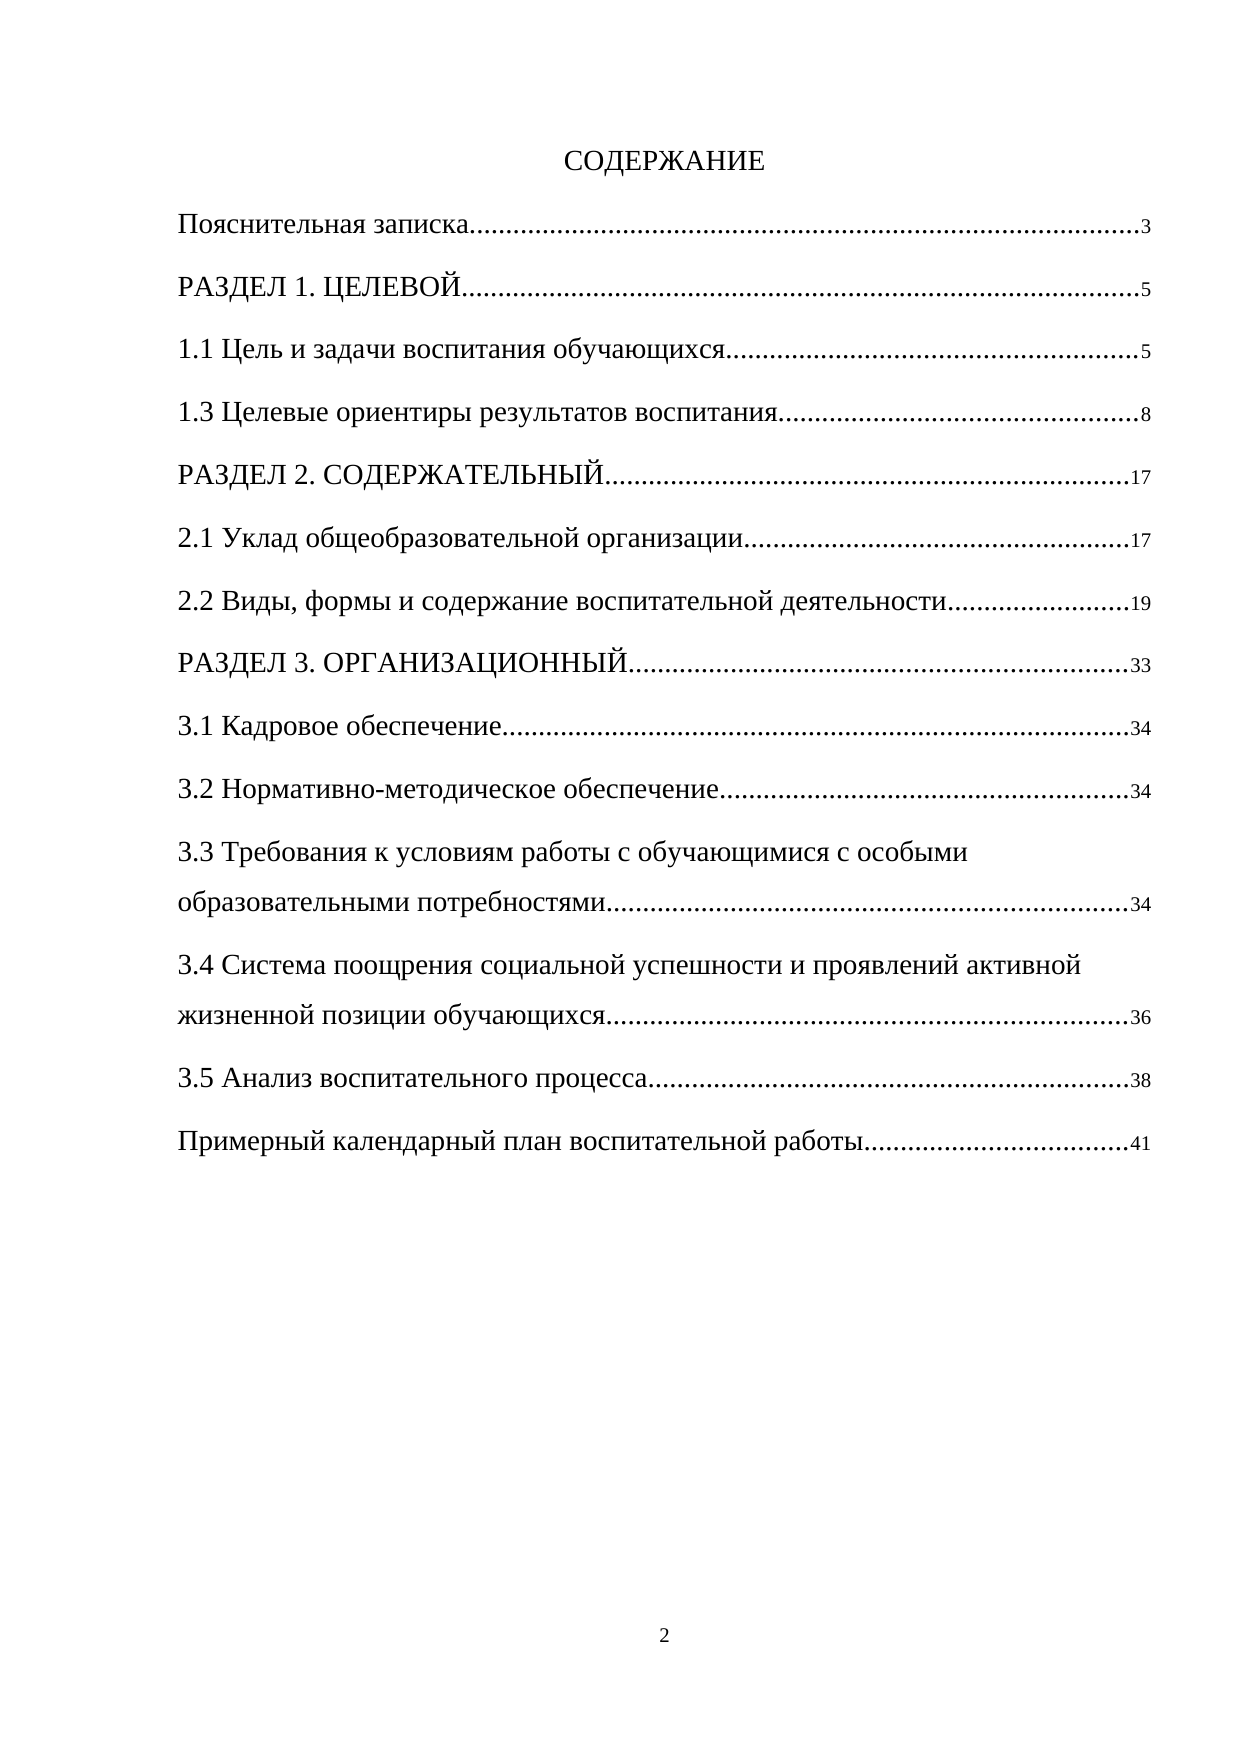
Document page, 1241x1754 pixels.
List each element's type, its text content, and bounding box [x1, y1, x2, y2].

text Пояснительная записка 3 [177, 206, 1152, 239]
text РАЗДЕЛ 1. ЦЕЛЕВОЙ 5 [177, 269, 1152, 302]
text 3.2 Нормативно-методическое обеспечение 34 [177, 771, 1152, 805]
text 3.5 Анализ воспитательного процесса 38 [177, 1060, 1152, 1094]
text 1.3 Целевые ориентиры результатов воспитания 8 [177, 394, 1152, 428]
text 2.2 Виды, формы и содержание воспитательной деятельности 19 [177, 583, 1152, 616]
text 2.1 Уклад общеобразовательной организации 17 [177, 520, 1152, 553]
text 3.4 Система поощрения социальной успешности и проявлений активной жизненной позиции обучающихся 36 [177, 947, 1152, 1031]
text Примерный календарный план воспитательной работы 41 [177, 1123, 1152, 1157]
text РАЗДЕЛ 2. СОДЕРЖАТЕЛЬНЫЙ 17 [177, 457, 1152, 491]
text 3.3 Требования к условиям работы с обучающимися с особыми образовательными потребностями 34 [177, 834, 1152, 918]
text 3.1 Кадровое обеспечение 34 [177, 708, 1152, 742]
subtitle СОДЕРЖАНИЕ [177, 143, 1152, 177]
text 1.1 Цель и задачи воспитания обучающихся 5 [177, 332, 1152, 365]
text РАЗДЕЛ 3. ОРГАНИЗАЦИОННЫЙ 33 [177, 646, 1152, 679]
